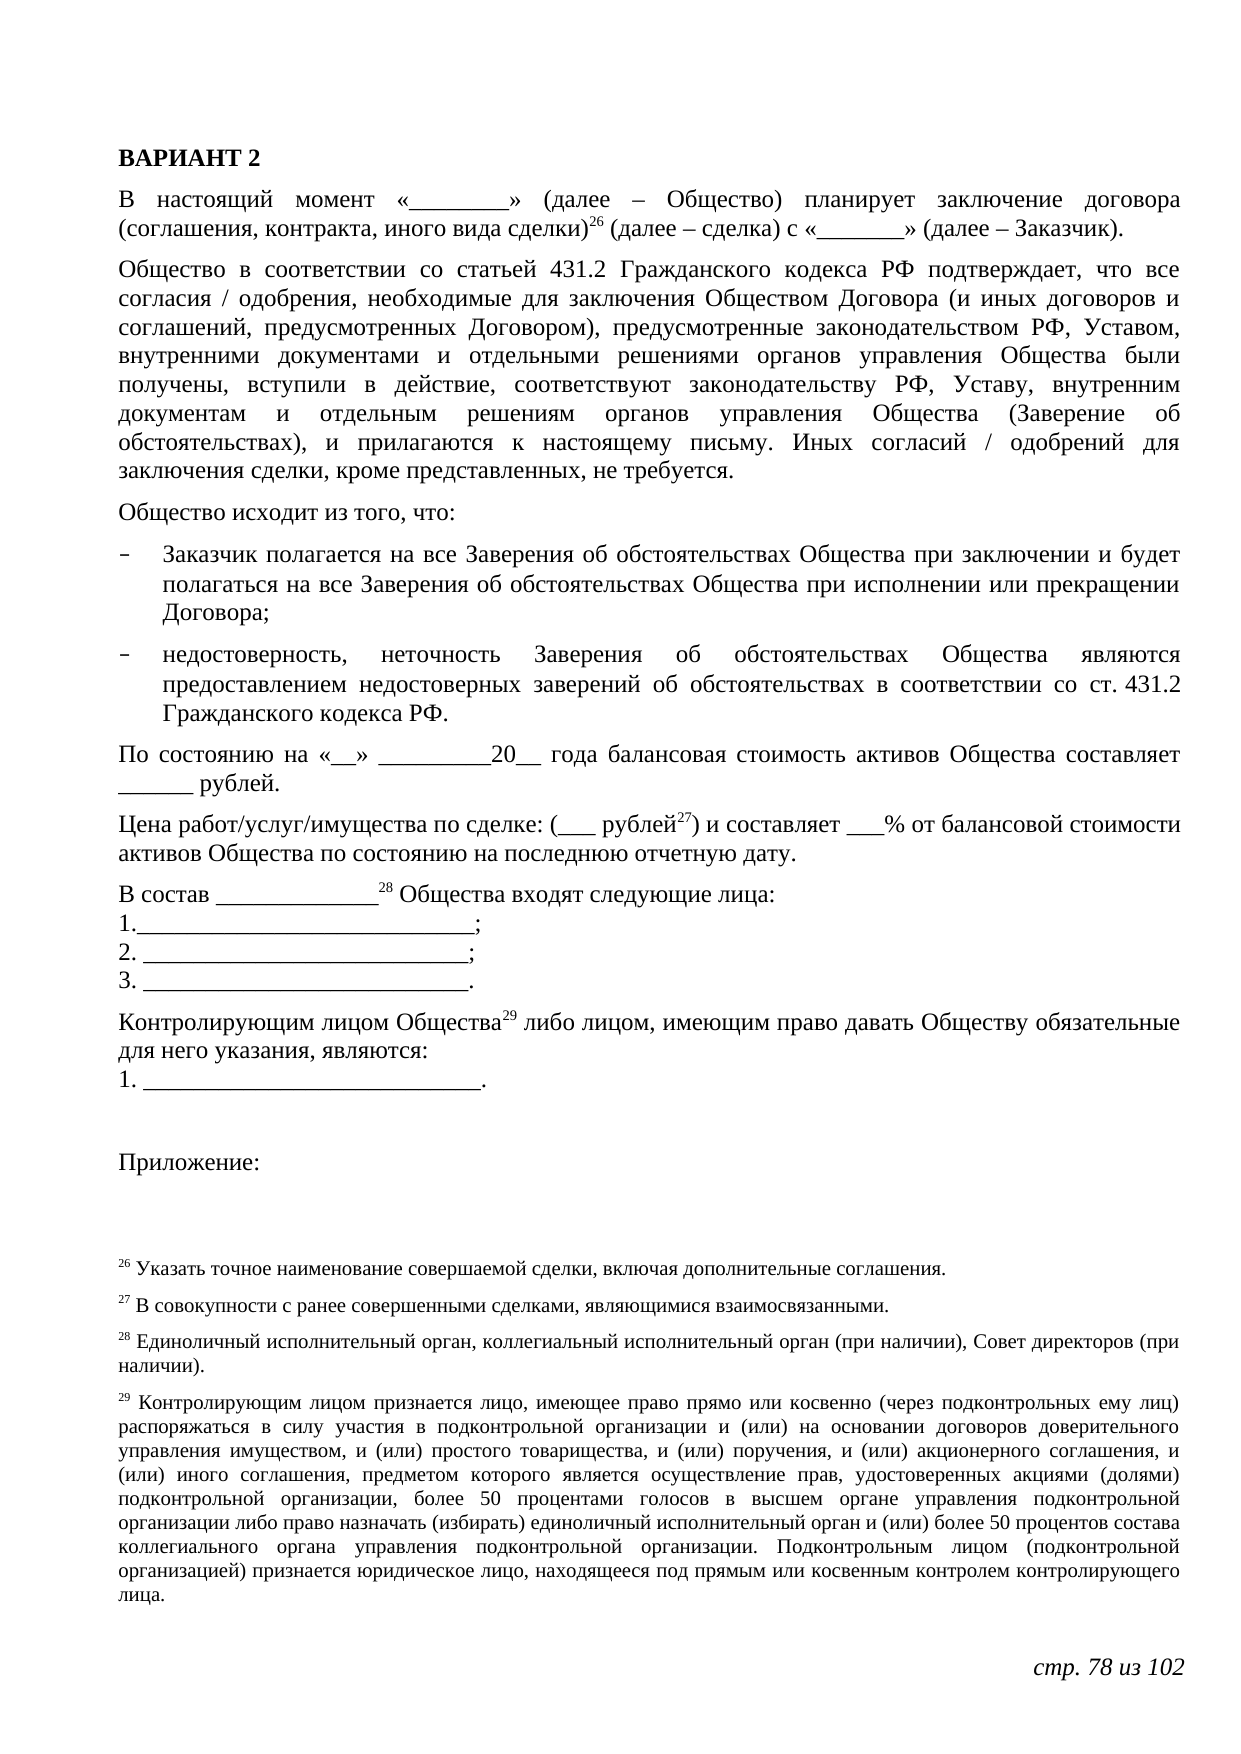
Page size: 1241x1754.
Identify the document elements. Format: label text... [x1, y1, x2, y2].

text В состав _____________ Общества входят следующие лица: [118, 879, 1181, 908]
text Общество в соответствии со статьей 431.2 Гражданского кодекса РФ подтверждает, что все согласия / одобрения, необходимые для заключения Обществом Договора (и иных договоров и соглашений, предусмотренных Договором), предусмотренные законодательством РФ, Уставом, внутренними документами и отдельными решениями органов управления Общества были получены, вступили в действие, соответствуют законодательству РФ, Уставу, внутренним документам и отдельным решениям органов управления Общества (Заверение об обстоятельствах), и прилагаются к настоящему письму. Иных согласий / одобрений для заключения сделки, кроме представленных, не требуется. [118, 254, 1181, 484]
text По состоянию на «__» _________20__ года балансовая стоимость активов Общества составляет ______ рублей. [118, 739, 1181, 797]
list Заказчик полагается на все Заверения об обстоятельствах Общества при заключении и будет полагаться на все Заверения об обстоятельствах Общества при исполнении или прекращении Договора; [118, 538, 1181, 626]
text Цена работ/услуг/имущества по сделке: (___ рублей) и составляет ___% от балансовой стоимости активов Общества по состоянию на последнюю отчетную дату. [118, 809, 1181, 867]
text В настоящий момент «________» (далее – Общество) планирует заключение договора (соглашения, контракта, иного вида сделки) (далее – сделка) с «_______» (далее – Заказчик). [118, 184, 1181, 242]
text 1. ___________________________. [118, 1064, 1181, 1093]
text Приложение: [118, 1147, 1181, 1175]
list недостоверность, неточность Заверения об обстоятельствах Общества являются предоставлением недостоверных заверений об обстоятельствах в соответствии со ст. 431.2 Гражданского кодекса РФ. [118, 639, 1181, 727]
text Общество исходит из того, что: [118, 497, 1181, 526]
text 3. __________________________. [118, 965, 1181, 994]
text Контролирующим лицом Общества либо лицом, имеющим право давать Обществу обязательные для него указания, являются: [118, 1007, 1181, 1064]
text 1.___________________________; [118, 908, 1181, 937]
text ВАРИАНТ 2 [118, 143, 1181, 172]
text 2. __________________________; [118, 937, 1181, 965]
